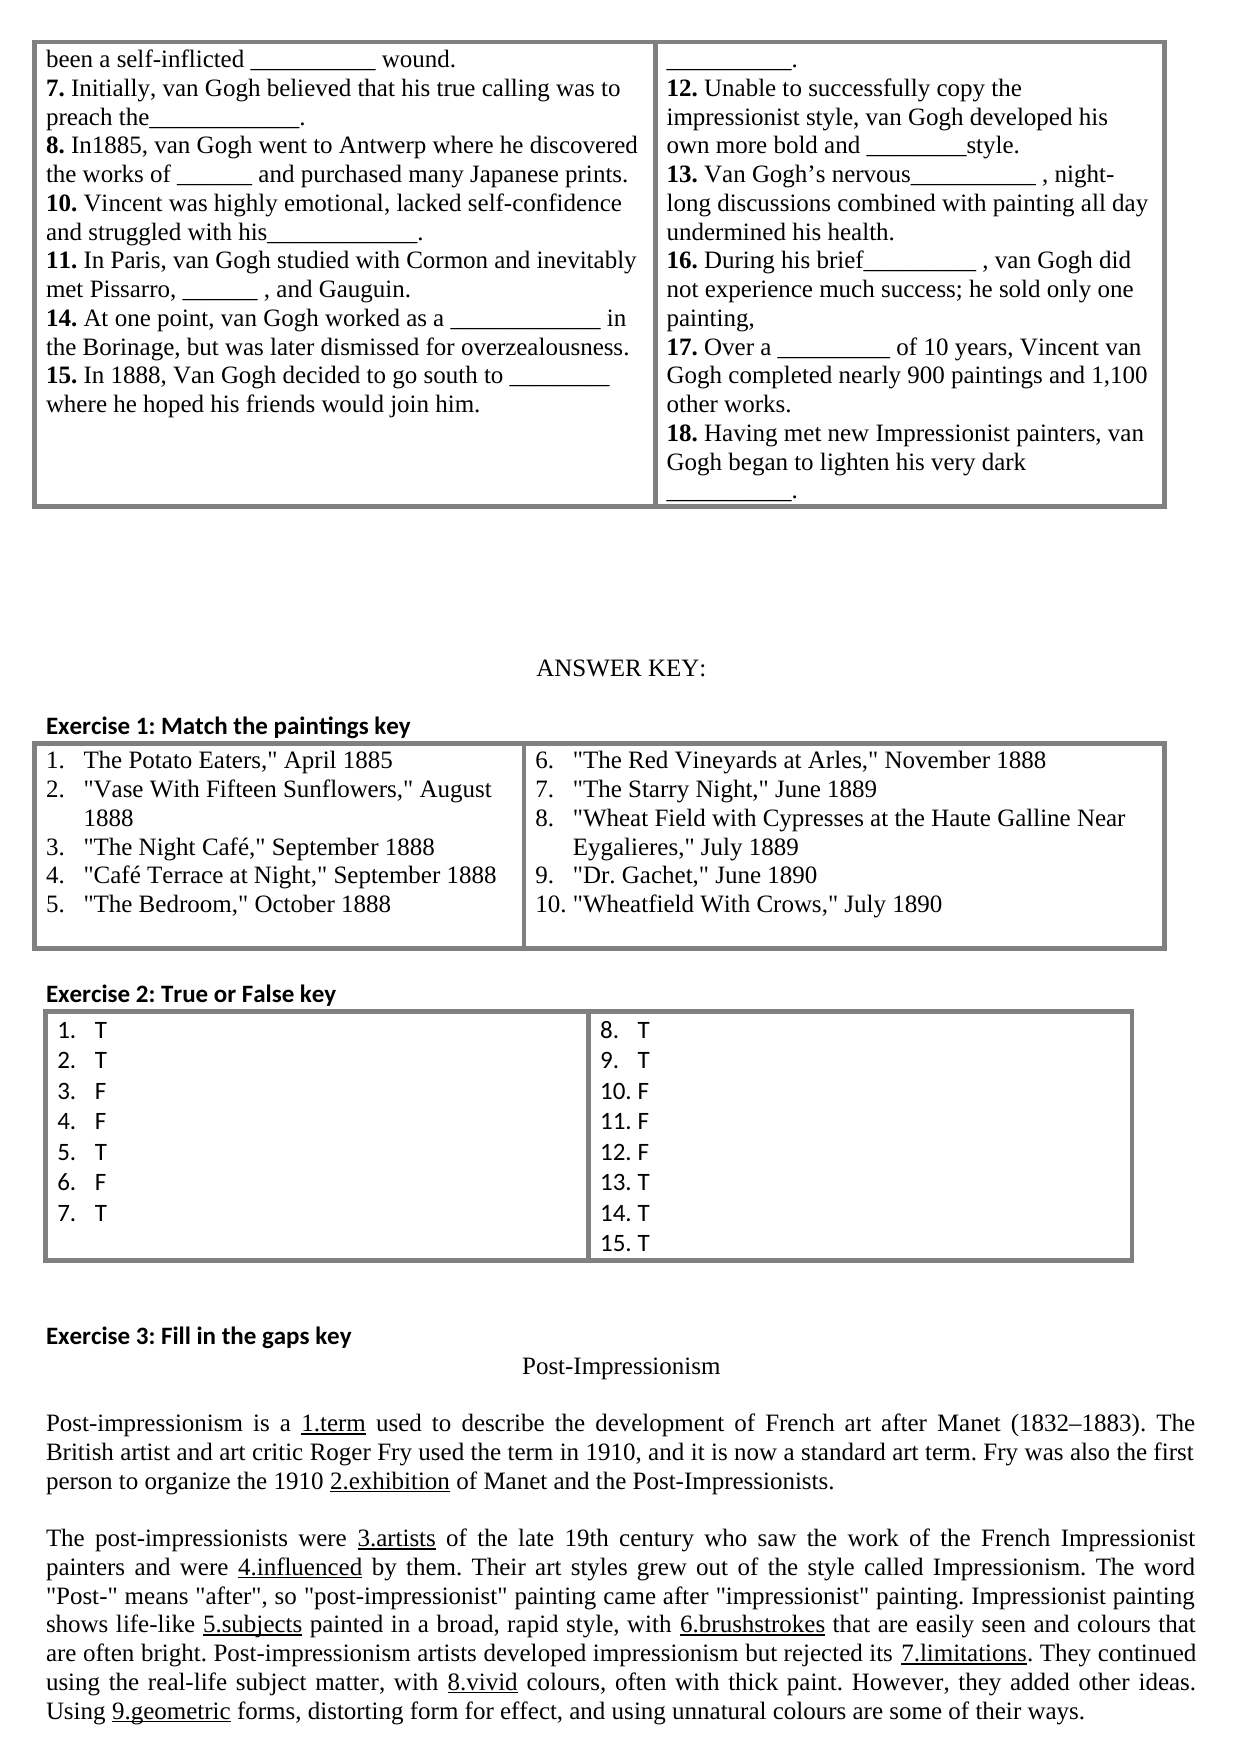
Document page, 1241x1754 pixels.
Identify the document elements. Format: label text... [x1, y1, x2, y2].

text ANSWER KEY: [46, 653, 1196, 681]
text Post-impressionism is a 1.term used to describe the development of French art after Manet (1832–1883). The British artist and art critic Roger Fry used the term in 1910, and it is now a standard art term. Fry was also the first person to organize the 1910 2.exhibition of Manet and the Post-Impressionists. [46, 1408, 1196, 1494]
table_header T T F F F T T T [591, 1014, 1130, 1258]
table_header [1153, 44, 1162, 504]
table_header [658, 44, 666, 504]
text Post-Impressionism [46, 1351, 1196, 1379]
text Exercise 1: Match the paintings key [46, 710, 1196, 741]
table_header T T F F T F T [48, 1014, 586, 1258]
text Exercise 2: True or False key [46, 979, 1196, 1009]
table_header "The Red Vineyards at Arles," November 1888 "The Starry Night," June 1889 "Wheat Field with Cypresses at the Haute Galline Near Eygalieres," July 1889 "Dr. Gachet," June 1890 "Wheatfield With Crows," July 1890 [526, 746, 1162, 946]
text Exercise 3: Fill in the gaps key [46, 1320, 1196, 1351]
table_header The Potato Eaters," April 1885 "Vase With Fifteen Sunflowers," August 1888 "The Night Café," September 1888 "Café Terrace at Night," September 1888 "The Bedroom," October 1888 [37, 746, 522, 946]
text The post-impressionists were 3.artists of the late 19th century who saw the work of the French Impressionist painters and were 4.influenced by them. Their art styles grew out of the style called Impressionism. The word "Post-" means "after", so "post-impressionist" painting came after "impressionist" painting. Impressionist painting shows life-like 5.subjects painted in a broad, rapid style, with 6.brushstrokes that are easily seen and colours that are often bright. Post-impressionism artists developed impressionism but rejected its 7.limitations. They continued using the real-life subject matter, with 8.vivid colours, often with thick paint. However, they added other ideas. Using 9.geometric forms, distorting form for effect, and using unnatural colours are some of their ways. [46, 1523, 1196, 1724]
